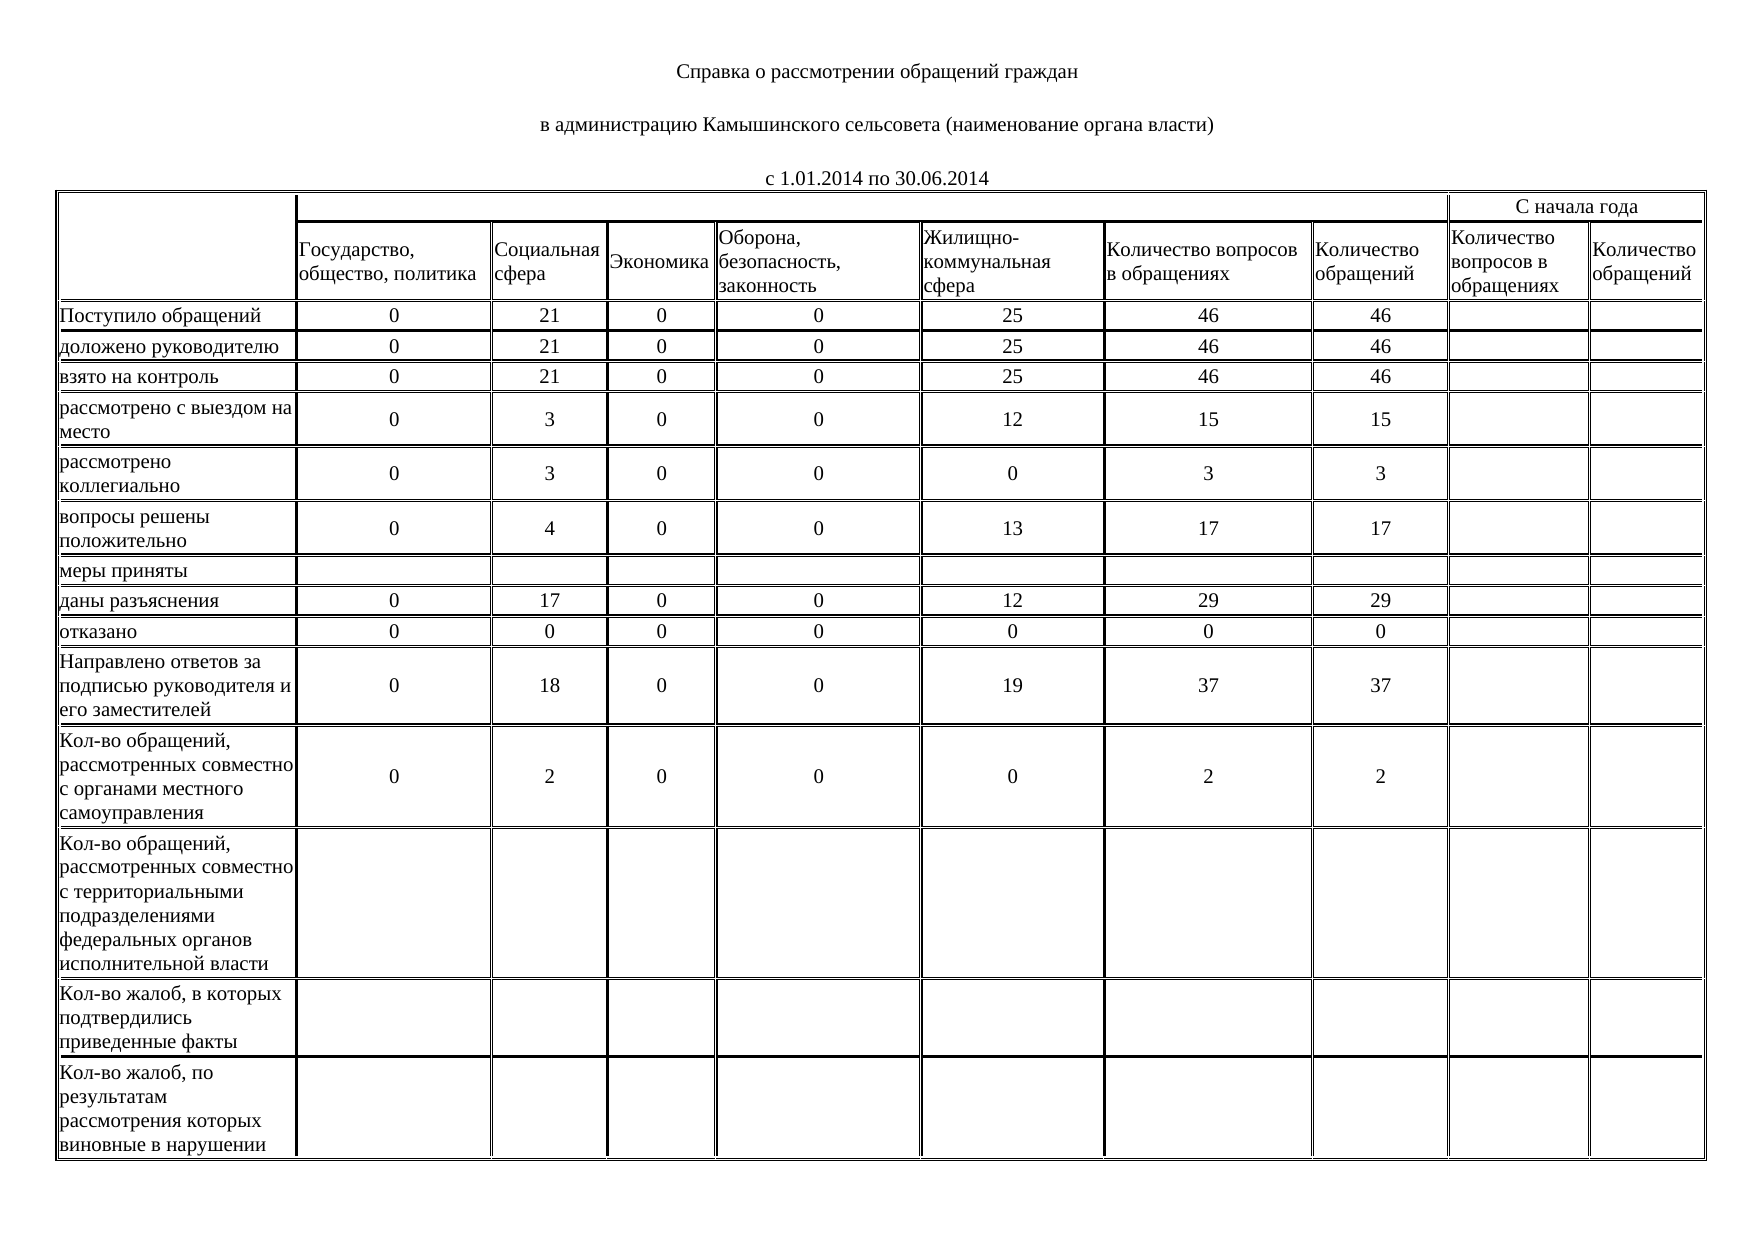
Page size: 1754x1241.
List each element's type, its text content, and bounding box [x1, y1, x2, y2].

table_cell [923, 829, 1103, 976]
table_cell [607, 1055, 716, 1157]
table_cell 0 [718, 448, 919, 499]
table_cell [609, 557, 714, 584]
table_cell [1591, 359, 1704, 390]
table_cell Жилищно-коммунальная сфера [923, 223, 1103, 298]
table_cell Социальная сфера [493, 223, 606, 298]
table_cell [1314, 557, 1447, 584]
table_cell 0 [609, 502, 714, 553]
table_cell 37 [1106, 648, 1311, 723]
table_cell 0 [609, 448, 714, 499]
text в администрацию Камышинского сельсовета (наименование органа власти) [59, 112, 1695, 136]
table_cell [1591, 723, 1704, 826]
table_cell [493, 557, 606, 584]
table_cell 37 [1314, 648, 1447, 723]
table_cell [718, 557, 919, 584]
table_cell [493, 980, 606, 1055]
table_cell [1450, 648, 1588, 723]
table_cell 2 [1106, 727, 1311, 826]
table_cell взято на контроль [59, 359, 295, 390]
table_cell [1450, 502, 1588, 553]
table_cell 0 [609, 587, 714, 614]
table_cell [1450, 363, 1588, 390]
table_cell [1106, 557, 1311, 584]
table_cell 15 [1106, 393, 1311, 444]
table_cell Кол-во жалоб, в которых подтвердились приведенные факты [59, 976, 295, 1055]
table_cell 0 [609, 393, 714, 444]
table_cell 0 [609, 727, 714, 826]
table_cell 3 [493, 448, 606, 499]
table_cell 19 [923, 648, 1103, 723]
table_cell [716, 1055, 921, 1157]
table_cell [921, 1058, 1104, 1157]
table_cell 0 [298, 363, 490, 390]
table_cell рассмотрено коллегиально [59, 444, 295, 499]
table_cell [492, 1058, 607, 1157]
table_cell 0 [298, 393, 490, 444]
table_cell 0 [298, 648, 490, 723]
table_cell 0 [718, 332, 919, 359]
table_cell 25 [923, 302, 1103, 329]
table_cell [1314, 980, 1447, 1055]
table_cell доложено руководителю [59, 329, 295, 359]
table_cell 2 [1314, 727, 1447, 826]
table_cell Направлено ответов за подписью руководителя и его заместителей [59, 645, 295, 723]
table_cell 0 [923, 448, 1103, 499]
table_cell 0 [718, 648, 919, 723]
table_cell 0 [609, 363, 714, 390]
table_cell 0 [718, 393, 919, 444]
table_cell Количество вопросов в обращениях [1106, 223, 1311, 298]
table_cell даны разъяснения [57, 584, 296, 614]
table_cell 25 [923, 363, 1103, 390]
table_cell [1591, 553, 1704, 584]
table_cell [1591, 645, 1704, 723]
table_cell 29 [1314, 587, 1447, 614]
table_cell вопросы решены положительно [57, 499, 296, 553]
table_cell 0 [609, 332, 714, 359]
text Справка о рассмотрении обращений граждан [59, 59, 1695, 83]
table_cell 13 [923, 502, 1103, 553]
table_cell [609, 829, 714, 976]
table_cell [1450, 557, 1588, 584]
table_cell 12 [923, 587, 1103, 614]
table_cell [1450, 393, 1588, 444]
table_cell [1106, 829, 1311, 976]
table_cell 46 [1314, 363, 1447, 390]
table_cell 3 [1314, 448, 1447, 499]
table_cell [609, 980, 714, 1055]
table_cell [1590, 584, 1705, 614]
table_header С начала года [1449, 193, 1704, 220]
table_cell Экономика [609, 223, 714, 298]
table_cell 0 [298, 727, 490, 826]
table_cell 0 [718, 727, 919, 826]
table_cell [1450, 332, 1588, 359]
table_cell меры приняты [59, 553, 295, 584]
table_cell [1450, 302, 1588, 329]
table_cell Количество вопросов в обращениях [1450, 223, 1588, 298]
table_cell Оборона, безопасность, законность [718, 223, 919, 298]
table_cell [1591, 329, 1704, 359]
table_cell [1313, 1058, 1448, 1157]
table_cell Кол-во обращений, рассмотренных совместно с территориальными подразделениями федеральных органов исполнительной власти [57, 826, 296, 976]
table_cell 0 [1106, 618, 1311, 644]
table_cell 0 [718, 363, 919, 390]
table_cell рассмотрено с выездом на место [57, 390, 296, 444]
table_cell [1449, 1058, 1590, 1157]
table_cell 0 [718, 618, 919, 644]
table_cell 2 [493, 727, 606, 826]
table_cell 0 [718, 302, 919, 329]
table_cell 15 [1314, 393, 1447, 444]
table_cell 21 [493, 302, 606, 329]
table_cell [298, 557, 490, 584]
table_cell 46 [1106, 363, 1311, 390]
table_cell [923, 980, 1103, 1055]
table_cell 3 [1106, 448, 1311, 499]
table_cell [1590, 499, 1705, 553]
table_cell 0 [298, 502, 490, 553]
table_cell [1450, 587, 1588, 614]
table_cell [1314, 829, 1447, 976]
table_cell Количество обращений [1591, 220, 1704, 298]
table_cell [1450, 448, 1588, 499]
table_cell [1590, 390, 1705, 444]
table_cell [1106, 980, 1311, 1055]
table_cell 0 [609, 618, 714, 644]
table_cell [298, 980, 490, 1055]
table_cell 18 [493, 648, 606, 723]
table_cell 46 [1314, 302, 1447, 329]
table_cell [1450, 727, 1588, 826]
table_cell [718, 829, 919, 976]
table_cell 21 [493, 332, 606, 359]
table_cell 0 [1314, 618, 1447, 644]
table_cell 0 [298, 448, 490, 499]
table_header [59, 193, 296, 298]
table_cell [1590, 1055, 1704, 1157]
table_cell Кол-во жалоб, по результатам рассмотрения которых виновные в нарушении прав граждан наказаны [59, 1055, 296, 1157]
table_cell 17 [1106, 502, 1311, 553]
table_cell [1591, 444, 1704, 499]
table_cell отказано [59, 614, 295, 644]
table_cell 46 [1106, 302, 1311, 329]
table_cell 0 [923, 618, 1103, 644]
table_cell 0 [298, 302, 490, 329]
table_cell 0 [718, 587, 919, 614]
table_cell [1591, 299, 1704, 329]
table_cell [1590, 826, 1705, 976]
table_cell Количество обращений [1314, 223, 1447, 298]
table_cell [296, 1058, 492, 1157]
table_cell [923, 557, 1103, 584]
table_cell [298, 829, 490, 976]
table_cell Государство, общество, политика [298, 223, 490, 298]
table_cell [1104, 1058, 1313, 1157]
table_cell 0 [609, 302, 714, 329]
table_cell 46 [1314, 332, 1447, 359]
table_cell Поступило обращений [59, 299, 295, 329]
table_cell 0 [493, 618, 606, 644]
table_cell 25 [923, 332, 1103, 359]
table_cell 17 [1314, 502, 1447, 553]
table_cell 0 [298, 618, 490, 644]
table_cell 0 [298, 332, 490, 359]
table_cell 17 [493, 587, 606, 614]
table_cell Кол-во обращений, рассмотренных совместно с органами местного самоуправления [59, 723, 295, 826]
table_cell 46 [1106, 332, 1311, 359]
table_cell 12 [923, 393, 1103, 444]
table_cell 4 [493, 502, 606, 553]
text c 1.01.2014 по 30.06.2014 [59, 166, 1695, 189]
table_cell [1450, 618, 1588, 644]
table_cell 0 [718, 502, 919, 553]
table_cell 21 [493, 363, 606, 390]
table_cell 0 [298, 587, 490, 614]
table_cell [1591, 614, 1704, 644]
table_cell [1450, 829, 1588, 976]
table_cell 0 [609, 648, 714, 723]
table_cell 0 [923, 727, 1103, 826]
table_cell [1591, 976, 1704, 1055]
table_cell 29 [1106, 587, 1311, 614]
table_header [296, 193, 1448, 220]
table_cell [1450, 980, 1588, 1055]
table_cell [718, 980, 919, 1055]
table_cell [493, 829, 606, 976]
table_cell 3 [493, 393, 606, 444]
